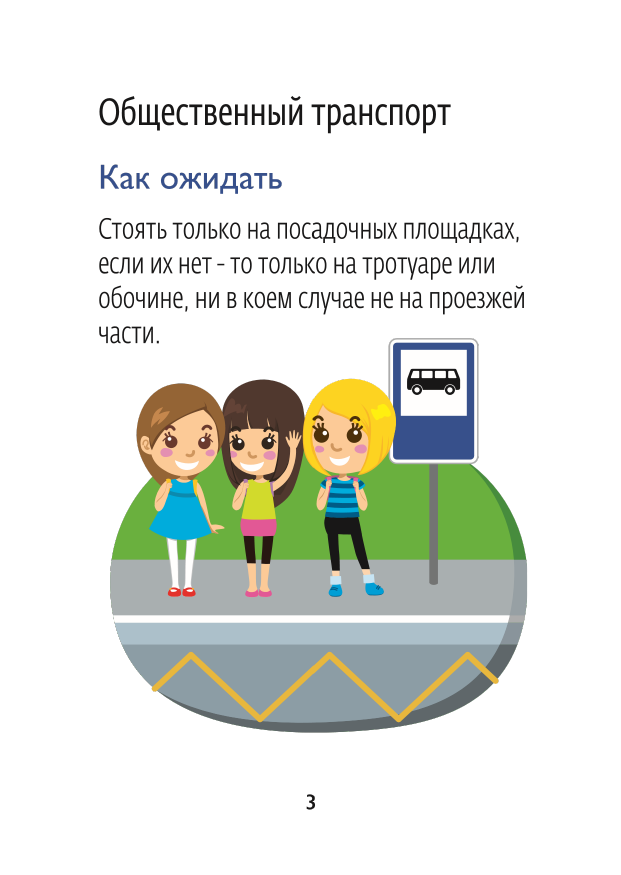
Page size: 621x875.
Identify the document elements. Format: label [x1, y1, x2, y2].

picture [98, 95, 528, 810]
